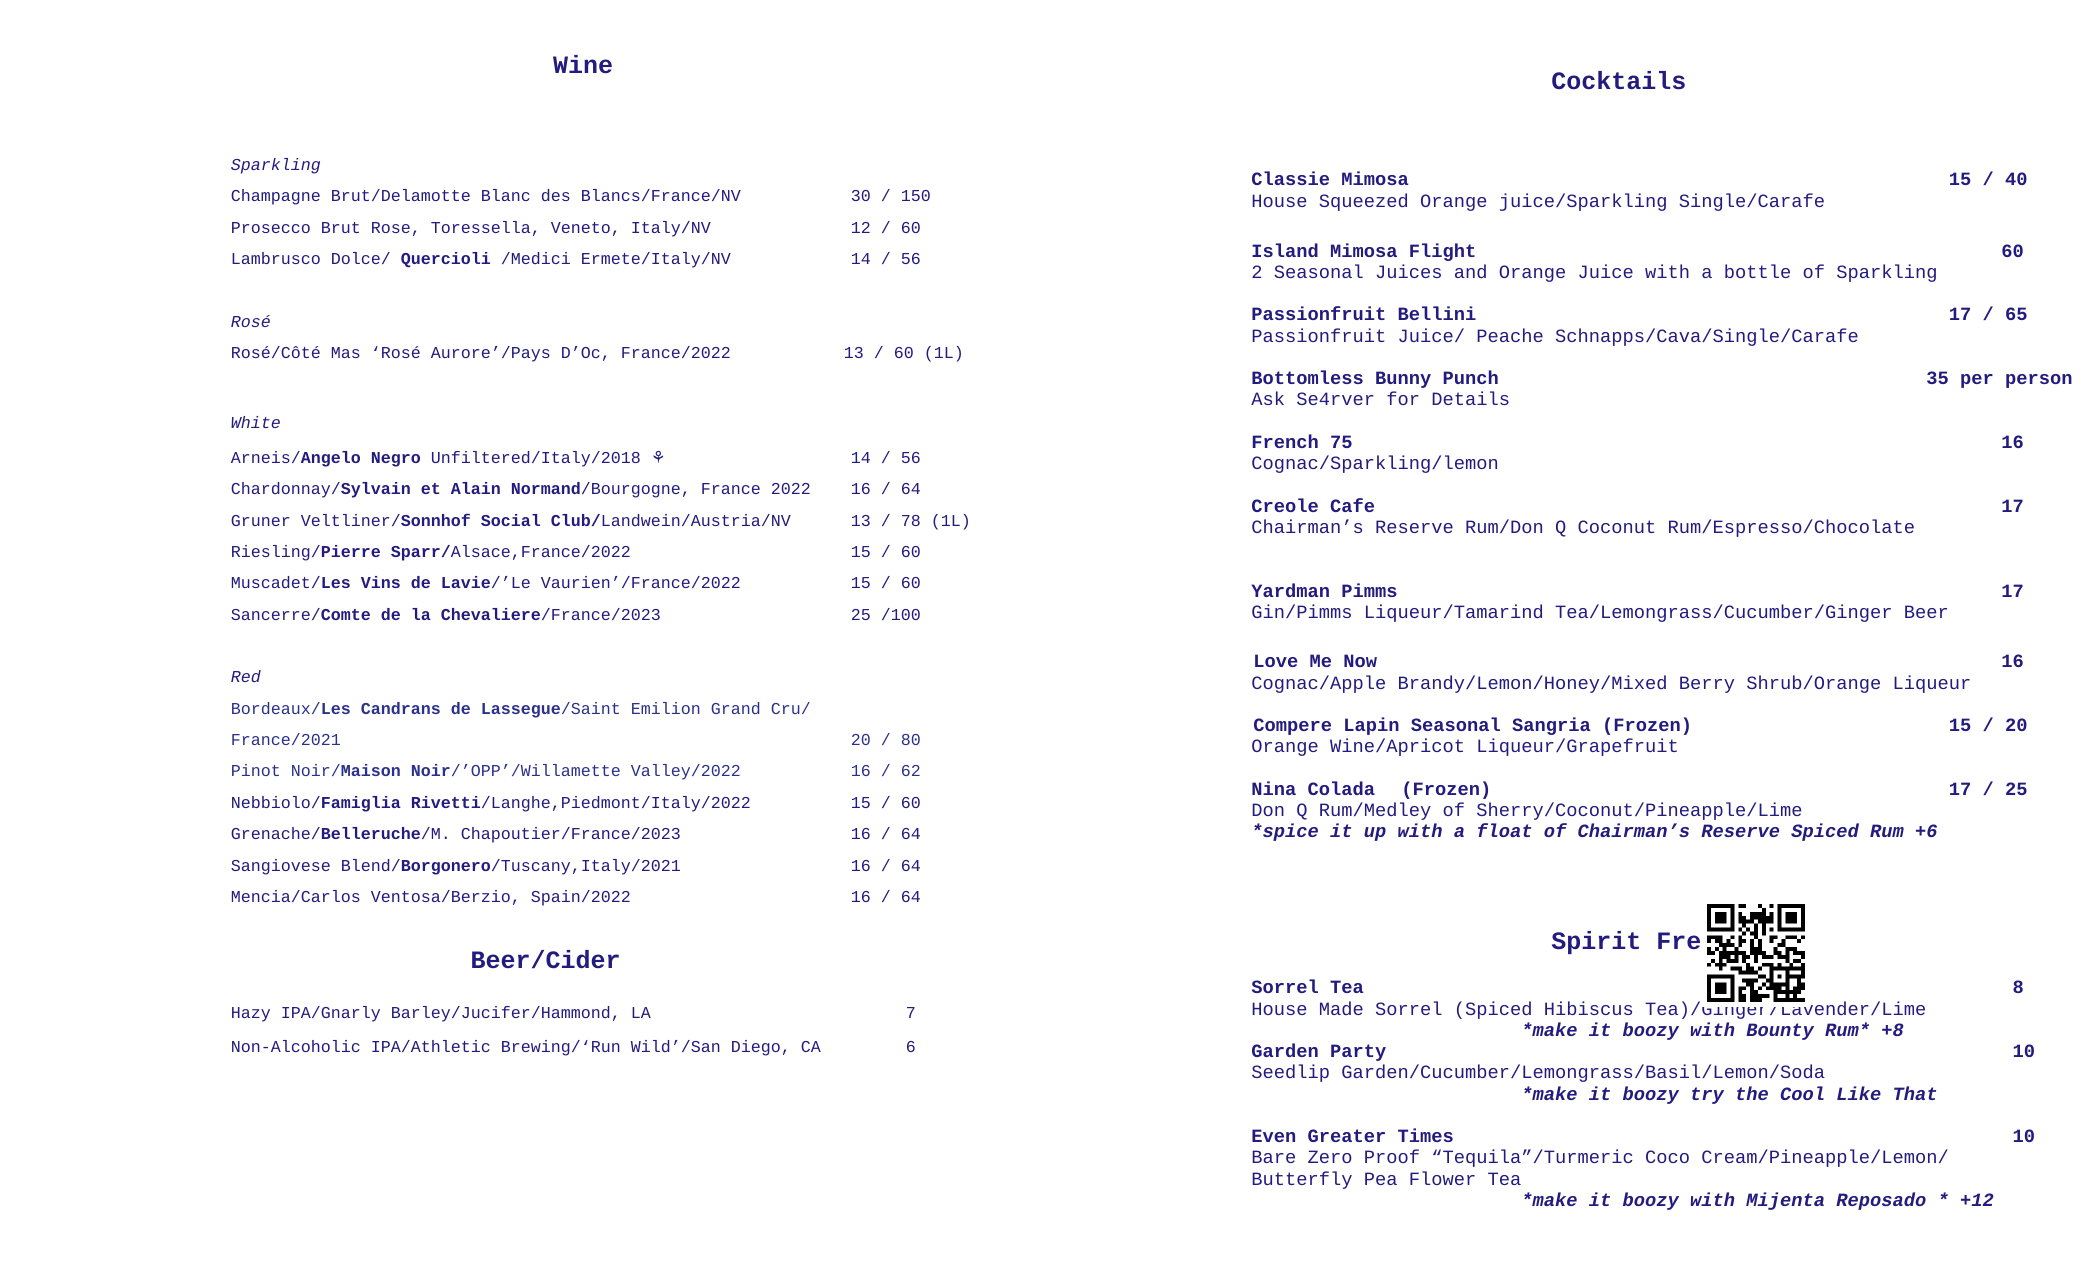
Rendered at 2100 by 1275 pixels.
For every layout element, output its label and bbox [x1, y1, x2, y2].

picture [1700, 897, 1810, 1007]
